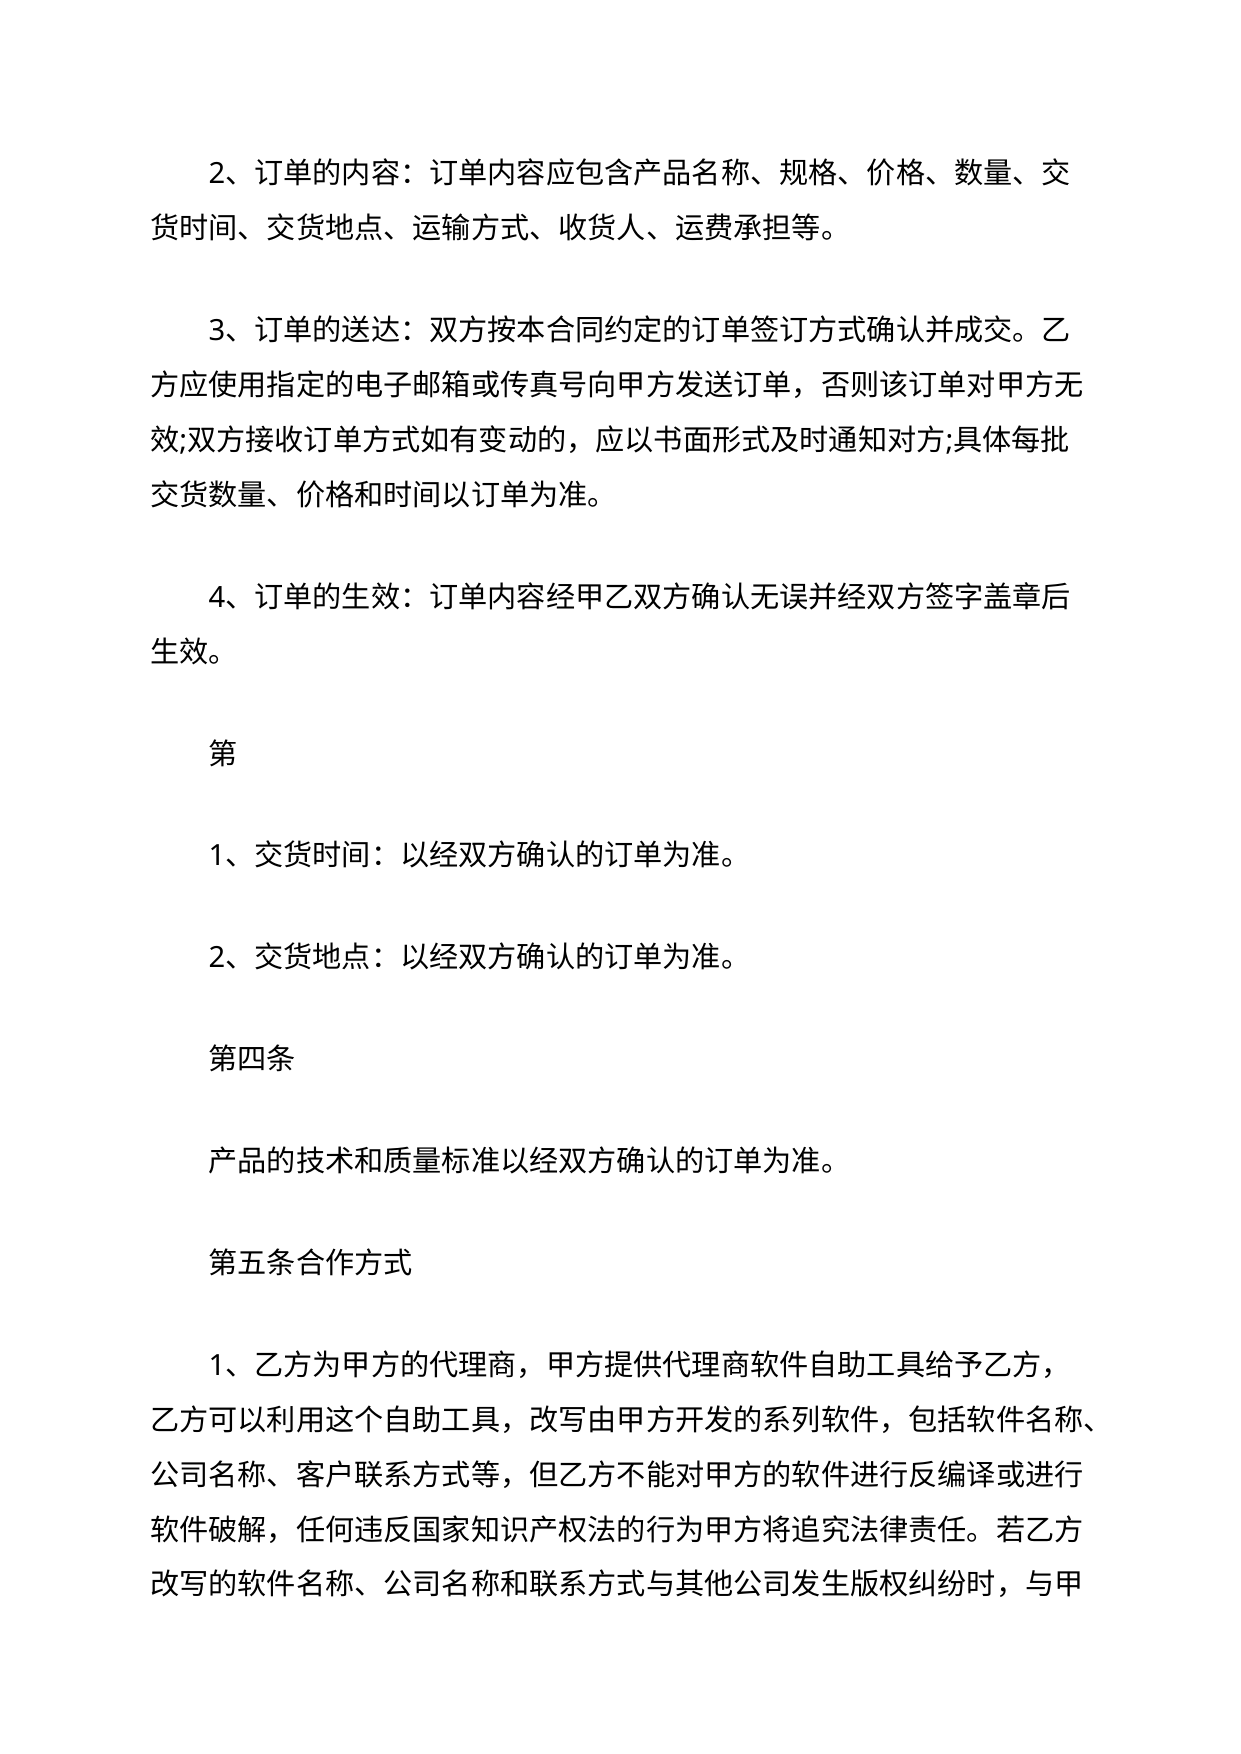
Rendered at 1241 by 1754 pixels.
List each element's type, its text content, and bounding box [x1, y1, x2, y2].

text 第 [150, 730, 1090, 772]
text 产品的技术和质量标准以经双方确认的订单为准。 [150, 1138, 1090, 1180]
text 2、订单的内容：订单内容应包含产品名称、规格、价格、数量、交货时间、交货地点、运输方式、收货人、运费承担等。 [150, 150, 1090, 247]
text 3、订单的送达：双方按本合同约定的订单签订方式确认并成交。乙方应使用指定的电子邮箱或传真号向甲方发送订单，否则该订单对甲方无效;双方接收订单方式如有变动的，应以书面形式及时通知对方;具体每批交货数量、价格和时间以订单为准。 [150, 307, 1090, 514]
text 2、交货地点：以经双方确认的订单为准。 [150, 934, 1090, 976]
text 4、订单的生效：订单内容经甲乙双方确认无误并经双方签字盖章后生效。 [150, 573, 1090, 671]
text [150, 1341, 1090, 1603]
text 第五条合作方式 [150, 1239, 1090, 1282]
text 第四条 [150, 1036, 1090, 1078]
text 1、交货时间：以经双方确认的订单为准。 [150, 832, 1090, 874]
